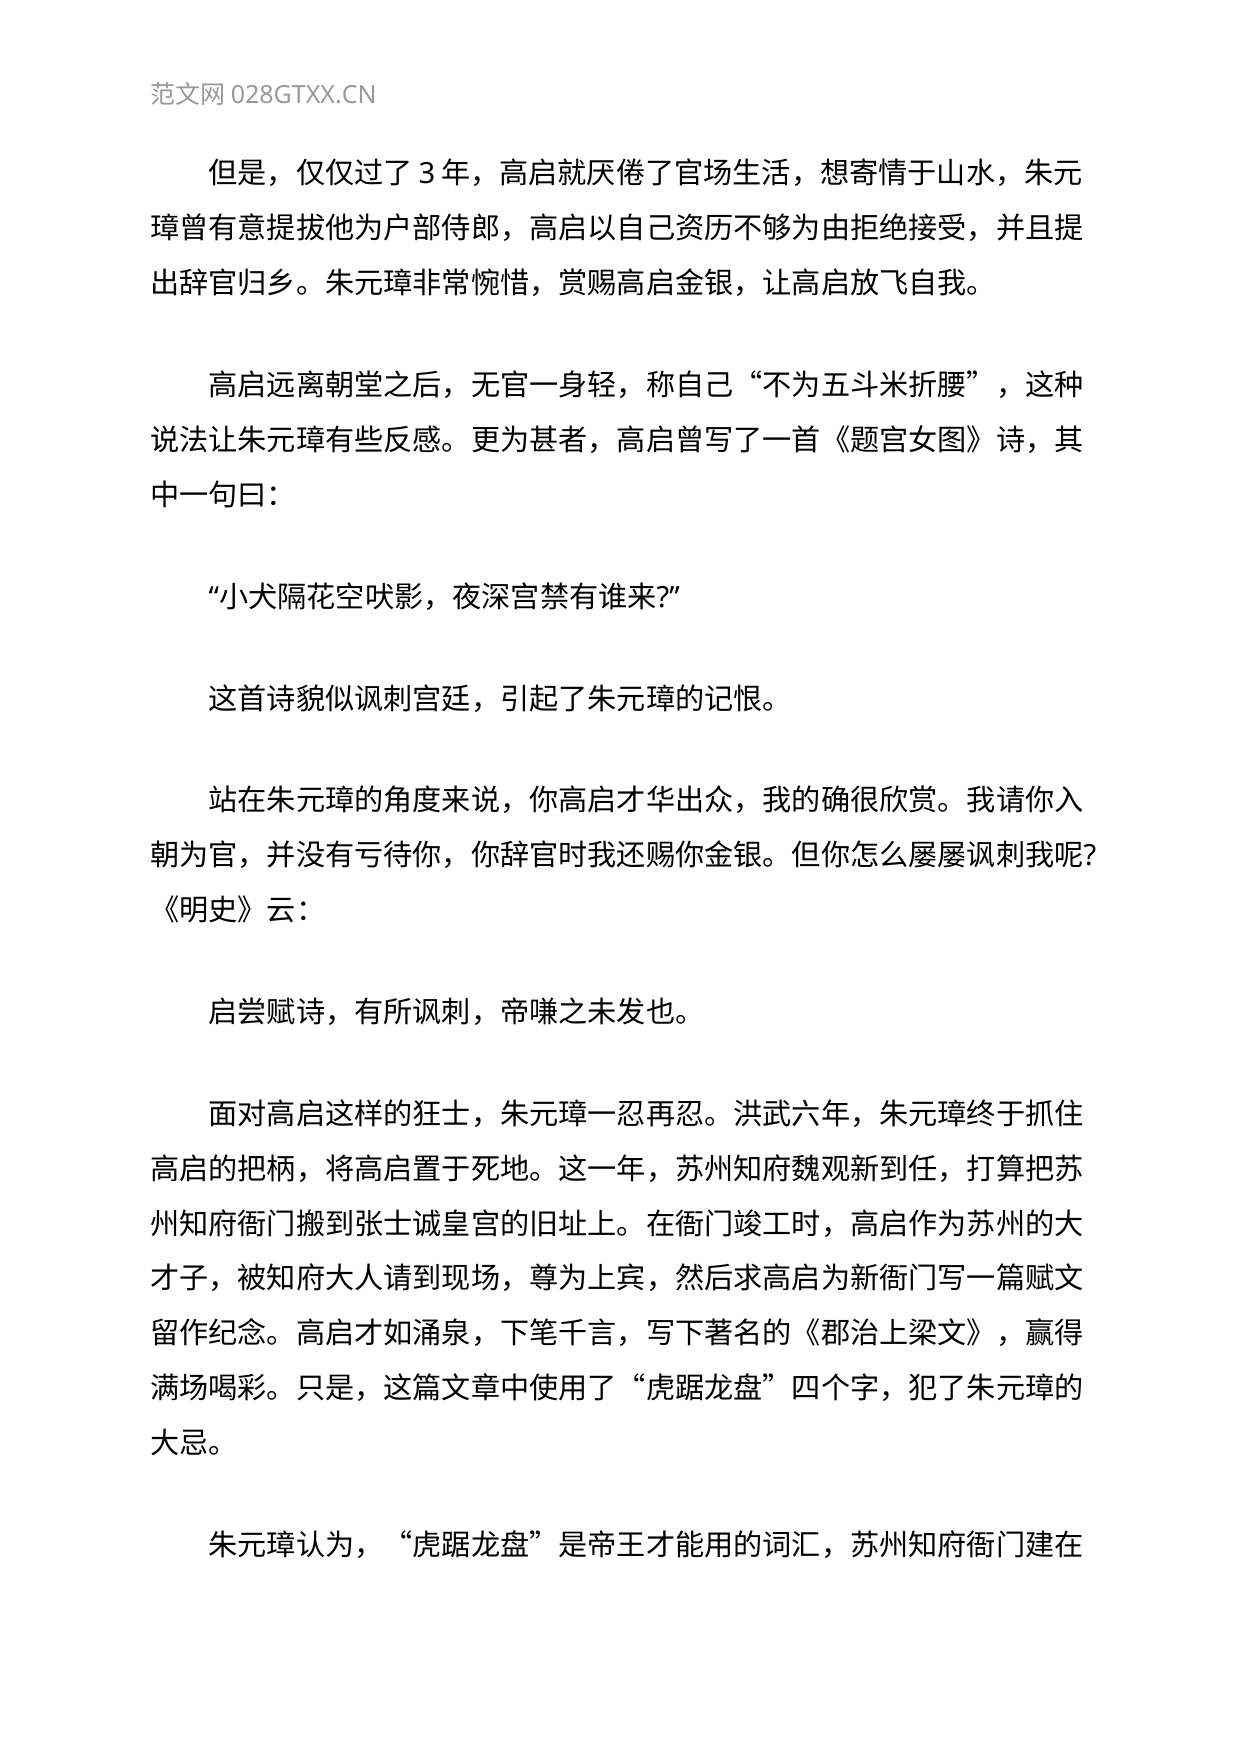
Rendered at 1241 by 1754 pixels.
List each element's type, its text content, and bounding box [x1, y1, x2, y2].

text 高启远离朝堂之后，无官一身轻，称自己“不为五斗米折腰”，这种说法让朱元璋有些反感。更为甚者，高启曾写了一首《题宫女图》诗，其中一句曰： [150, 362, 1090, 514]
text 站在朱元璋的角度来说，你高启才华出众，我的确很欣赏。我请你入朝为官，并没有亏待你，你辞官时我还赐你金银。但你怎么屡屡讽刺我呢?《明史》云： [150, 777, 1090, 929]
text 这首诗貌似讽刺宫廷，引起了朱元璋的记恨。 [150, 675, 1090, 717]
text 启尝赋诗，有所讽刺，帝嗛之未发也。 [150, 989, 1090, 1031]
text 但是，仅仅过了3年，高启就厌倦了官场生活，想寄情于山水，朱元璋曾有意提拔他为户部侍郎，高启以自己资历不够为由拒绝接受，并且提出辞官归乡。朱元璋非常惋惜，赏赐高启金银，让高启放飞自我。 [150, 150, 1090, 302]
text “小犬隔花空吠影，夜深宫禁有谁来?” [150, 573, 1090, 616]
text 面对高启这样的狂士，朱元璋一忍再忍。洪武六年，朱元璋终于抓住高启的把柄，将高启置于死地。这一年，苏州知府魏观新到任，打算把苏州知府衙门搬到张士诚皇宫的旧址上。在衙门竣工时，高启作为苏州的大才子，被知府大人请到现场，尊为上宾，然后求高启为新衙门写一篇赋文留作纪念。高启才如涌泉，下笔千言，写下著名的《郡治上梁文》，赢得满场喝彩。只是，这篇文章中使用了“虎踞龙盘”四个字，犯了朱元璋的大忌。 [150, 1090, 1090, 1462]
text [150, 1522, 1090, 1564]
